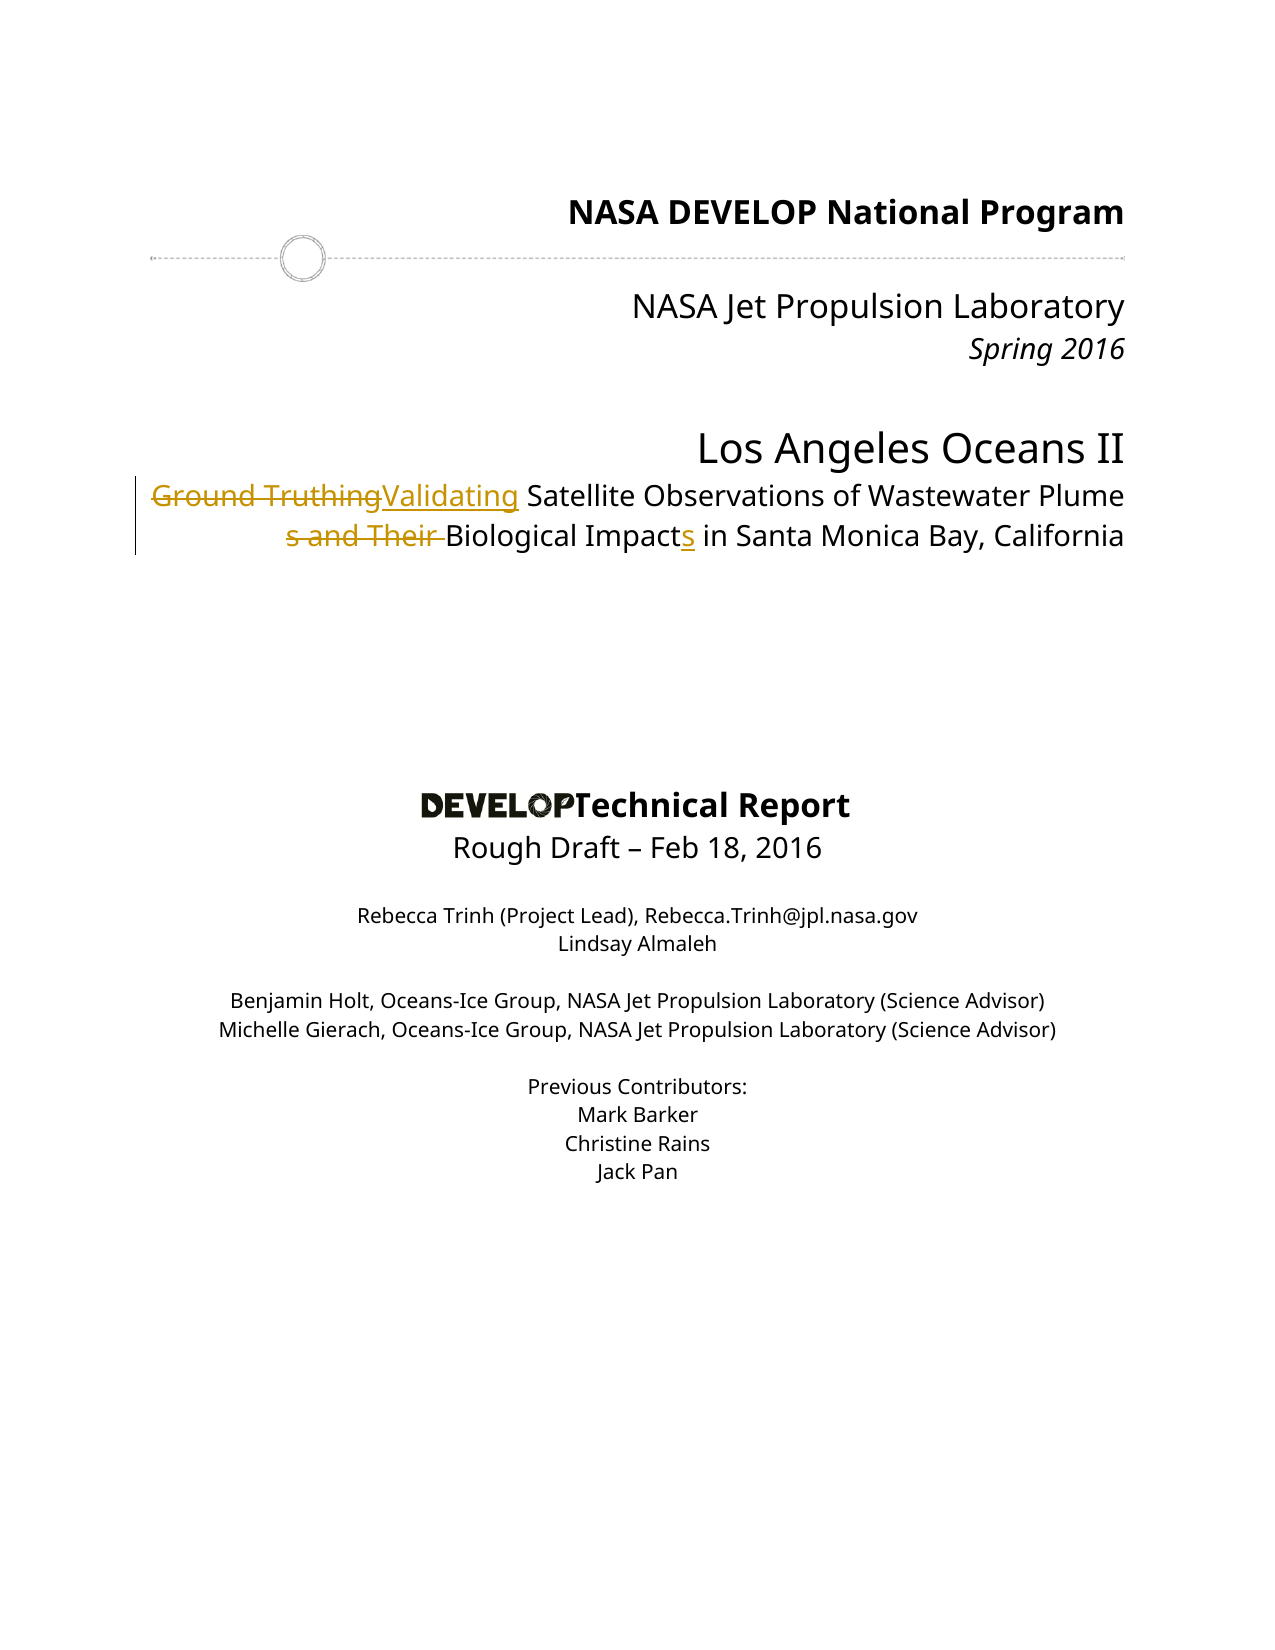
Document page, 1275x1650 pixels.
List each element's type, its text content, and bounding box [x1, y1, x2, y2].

text NASA Jet Propulsion Laboratory [150, 283, 1125, 328]
text Jack Pan [150, 1157, 1125, 1186]
text Christine Rains [150, 1129, 1125, 1157]
text Benjamin Holt, Oceans-Ice Group, NASA Jet Propulsion Laboratory (Science Advisor) [150, 986, 1125, 1015]
picture [417, 791, 577, 822]
text Satellite Observations of Wastewater PlumeBiological Impact in Santa Monica Bay, California [150, 476, 1125, 555]
text Lindsay Almaleh [150, 929, 1125, 958]
text Technical Report [150, 782, 1125, 827]
text Previous Contributors: [150, 1072, 1125, 1100]
text Los Angeles Oceans II [150, 419, 1125, 476]
text Mark Barker [150, 1100, 1125, 1129]
text Michelle Gierach, Oceans-Ice Group, NASA Jet Propulsion Laboratory (Science Advisor) [150, 1015, 1125, 1043]
text Spring 2016 [150, 328, 1125, 368]
picture [150, 233, 1125, 283]
text NASA DEVELOP National Program [150, 188, 1125, 233]
text Rough Draft – Feb 18, 2016 [150, 827, 1125, 867]
text Rebecca Trinh (Project Lead), Rebecca.Trinh@jpl.nasa.gov [150, 901, 1125, 929]
